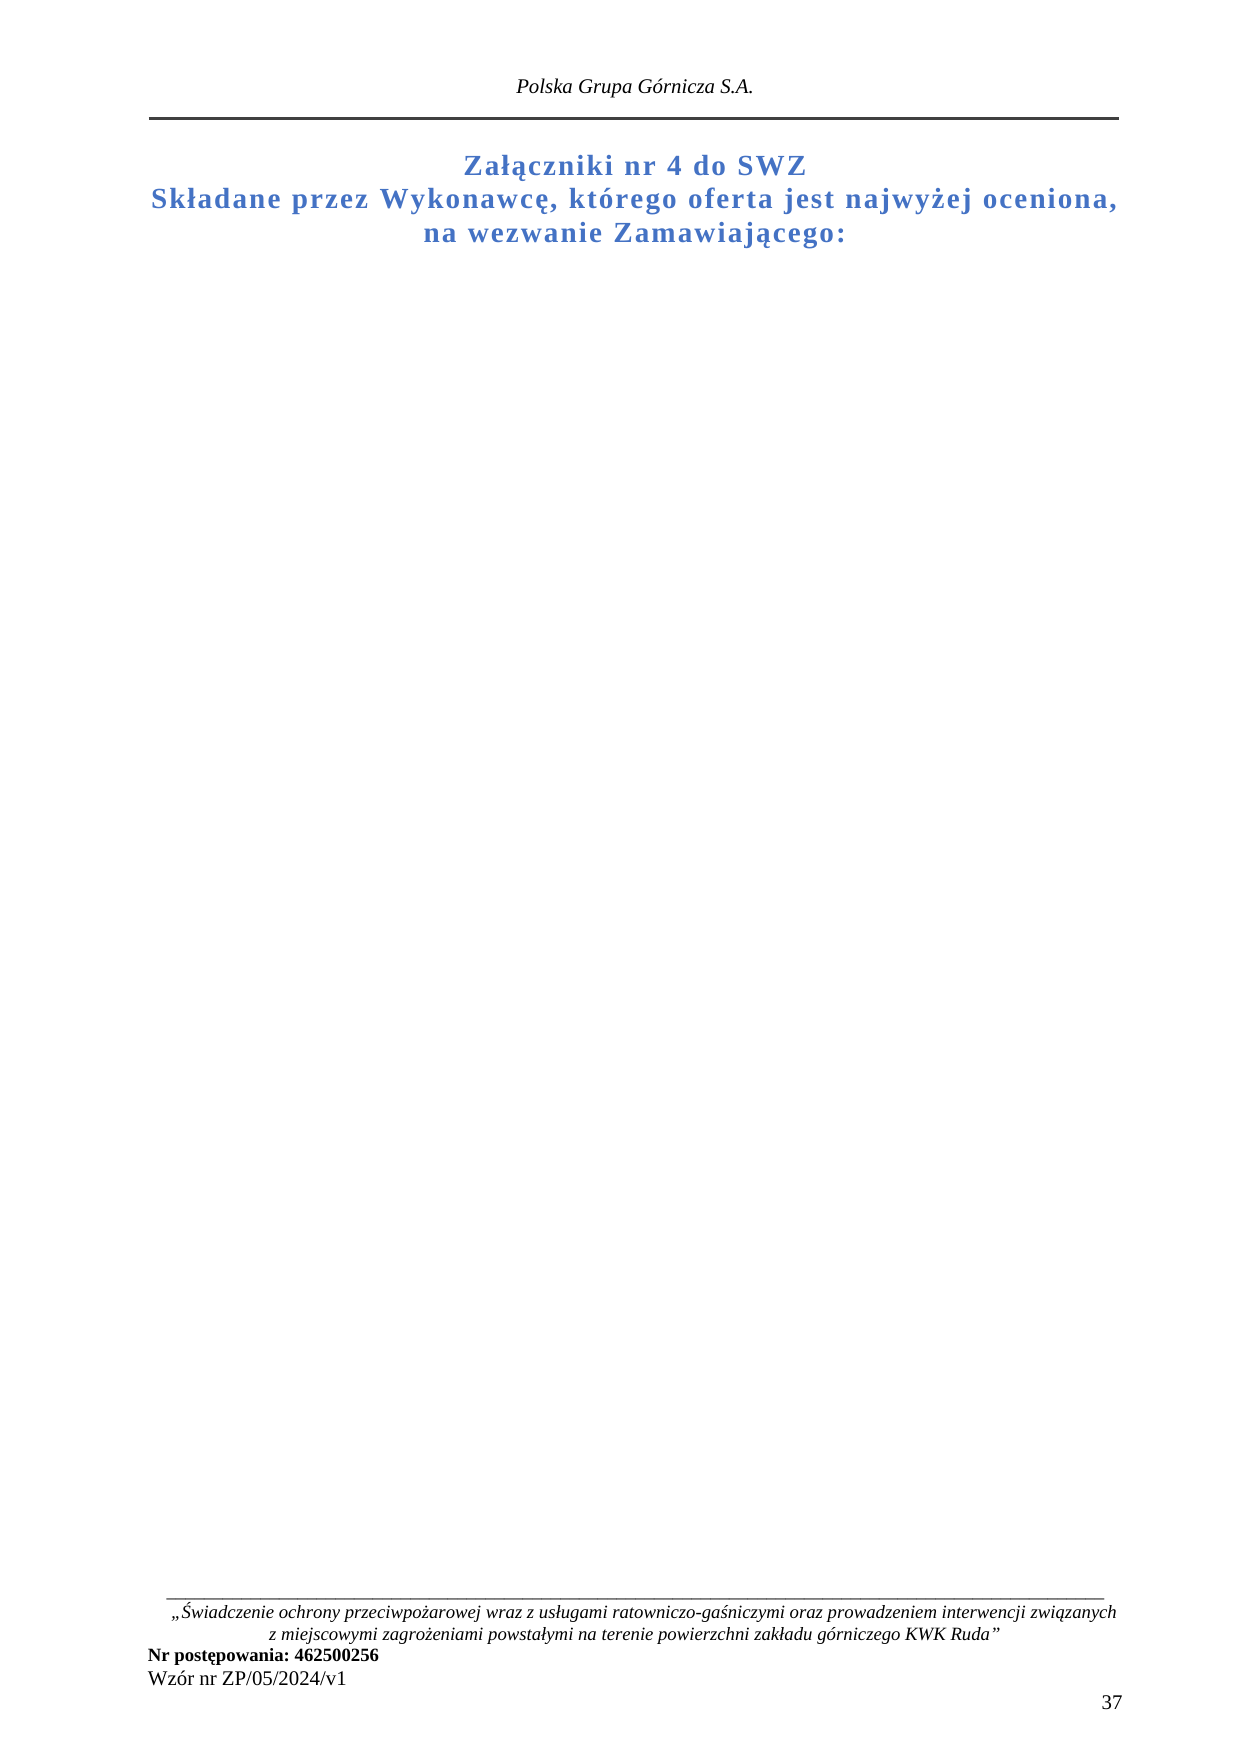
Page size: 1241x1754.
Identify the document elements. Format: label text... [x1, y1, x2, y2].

text Załączniki nr 4 do SWZ [148, 148, 1122, 181]
text Składane przez Wykonawcę, którego oferta jest najwyżej oceniona, na wezwanie Zamawiającego: [148, 181, 1122, 248]
